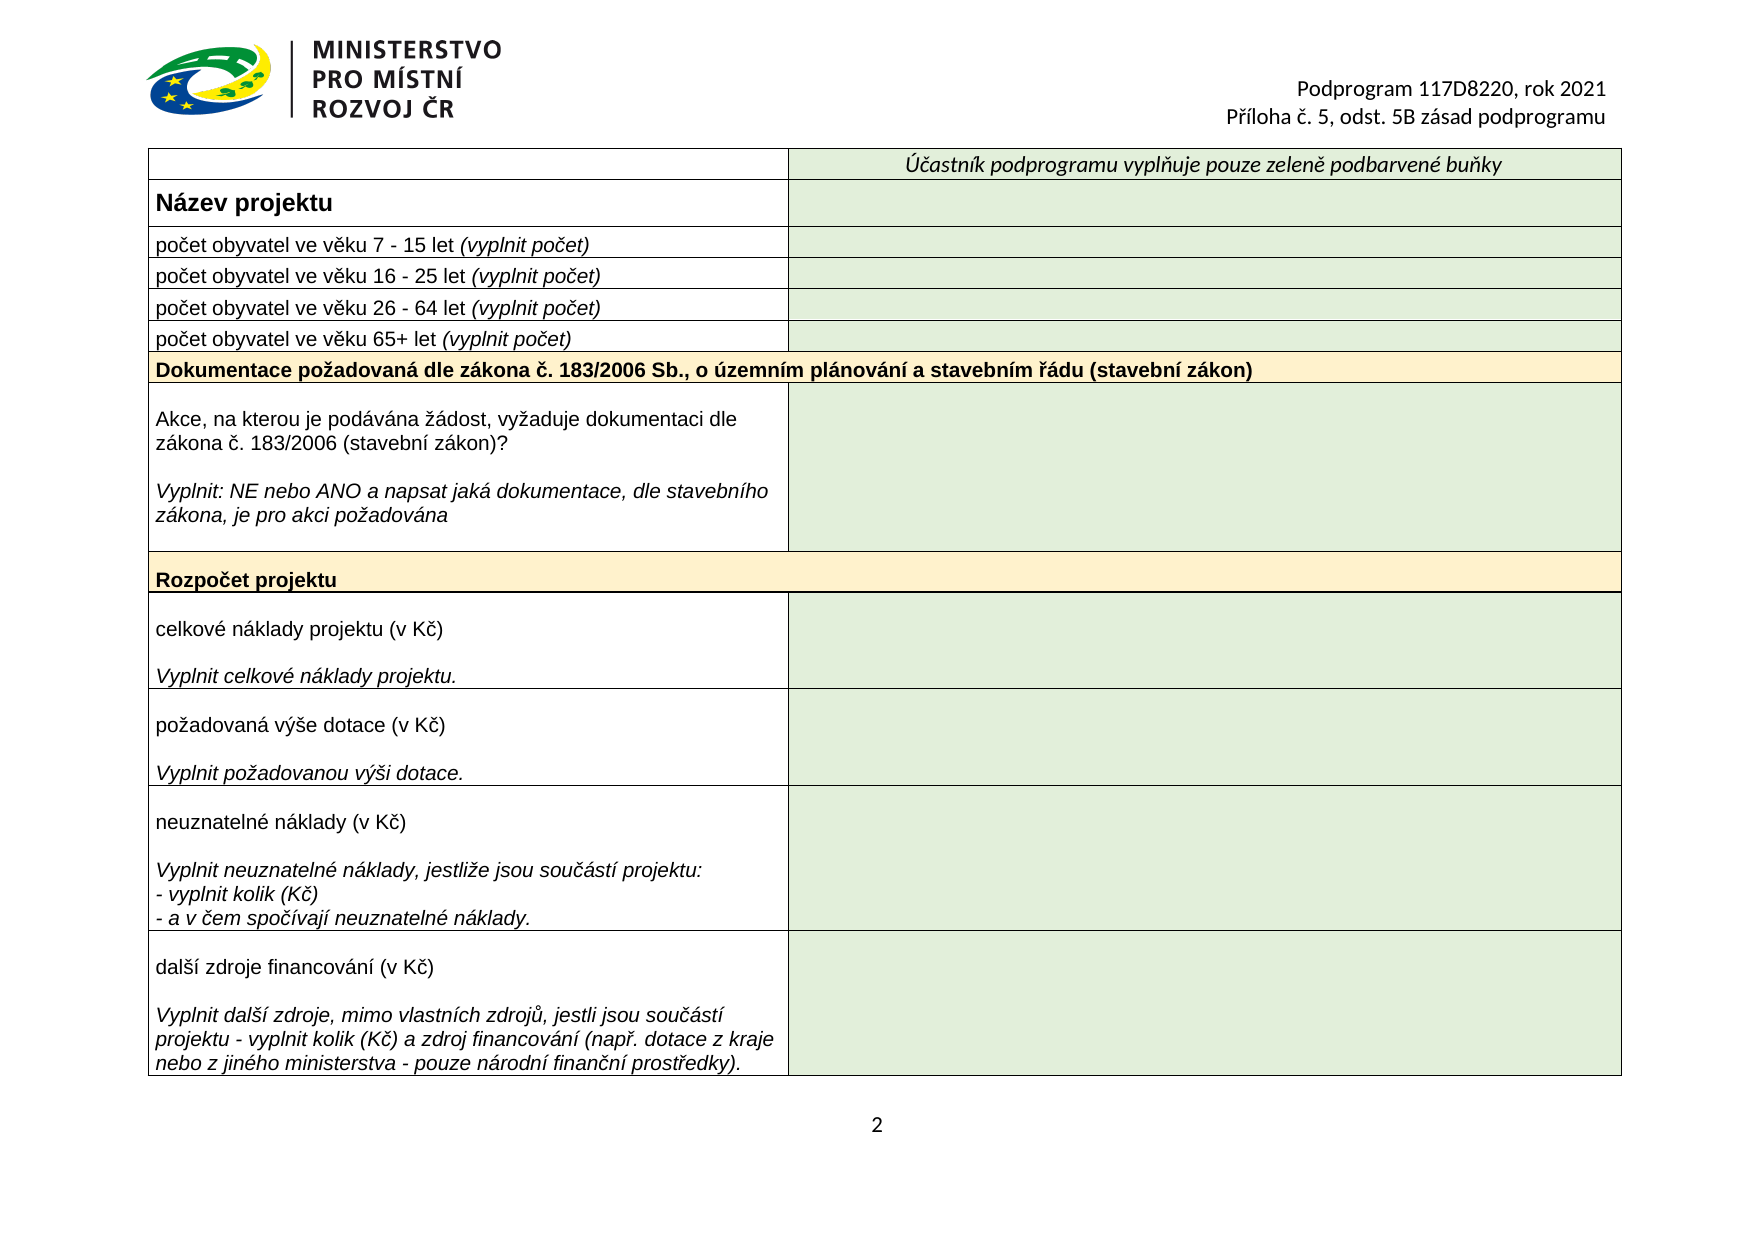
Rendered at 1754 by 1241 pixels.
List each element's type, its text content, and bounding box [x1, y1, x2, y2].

table_cell požadovaná výše dotace (v Kč) Vyplnit požadovanou výši dotace. [149, 689, 788, 785]
table_header [149, 149, 788, 179]
table_cell Rozpočet projektu [149, 552, 1621, 591]
table_cell [789, 931, 1621, 1075]
table_cell [789, 289, 1621, 319]
table_cell další zdroje financování (v Kč) Vyplnit další zdroje, mimo vlastních zdrojů, jestli jsou součástí projektu - vyplnit kolik (Kč) a zdroj financování (např. dotace z kraje nebo z jiného ministerstva - pouze národní finanční prostředky). [149, 931, 788, 1075]
table_cell Akce, na kterou je podávána žádost, vyžaduje dokumentaci dle zákona č. 183/2006 (stavební zákon)? Vyplnit: NE nebo ANO a napsat jaká dokumentace, dle stavebního zákona, je pro akci požadována [149, 383, 788, 551]
table_cell neuznatelné náklady (v Kč) Vyplnit neuznatelné náklady, jestliže jsou součástí projektu: - vyplnit kolik (Kč) - a v čem spočívají neuznatelné náklady. [149, 786, 788, 930]
table_cell počet obyvatel ve věku 16 - 25 let (vyplnit počet) [149, 258, 788, 288]
table_cell počet obyvatel ve věku 65+ let (vyplnit počet) [149, 321, 788, 351]
table_cell počet obyvatel ve věku 7 - 15 let (vyplnit počet) [149, 227, 788, 257]
table_cell [789, 227, 1621, 257]
table_cell Dokumentace požadovaná dle zákona č. 183/2006 Sb., o územním plánování a stavebním řádu (stavební zákon) [149, 352, 1621, 382]
table_cell počet obyvatel ve věku 26 - 64 let (vyplnit počet) [149, 289, 788, 319]
table_header Účastník podprogramu vyplňuje pouze zeleně podbarvené buňky [789, 149, 1621, 179]
table_cell [789, 593, 1621, 688]
table_cell celkové náklady projektu (v Kč) Vyplnit celkové náklady projektu. [149, 593, 788, 688]
table_cell [789, 689, 1621, 785]
table_cell [789, 786, 1621, 930]
table_cell [789, 258, 1621, 288]
table_cell [789, 180, 1621, 226]
table_cell [789, 321, 1621, 351]
table_cell [789, 383, 1621, 551]
table_cell Název projektu [149, 180, 788, 226]
picture [146, 40, 501, 118]
